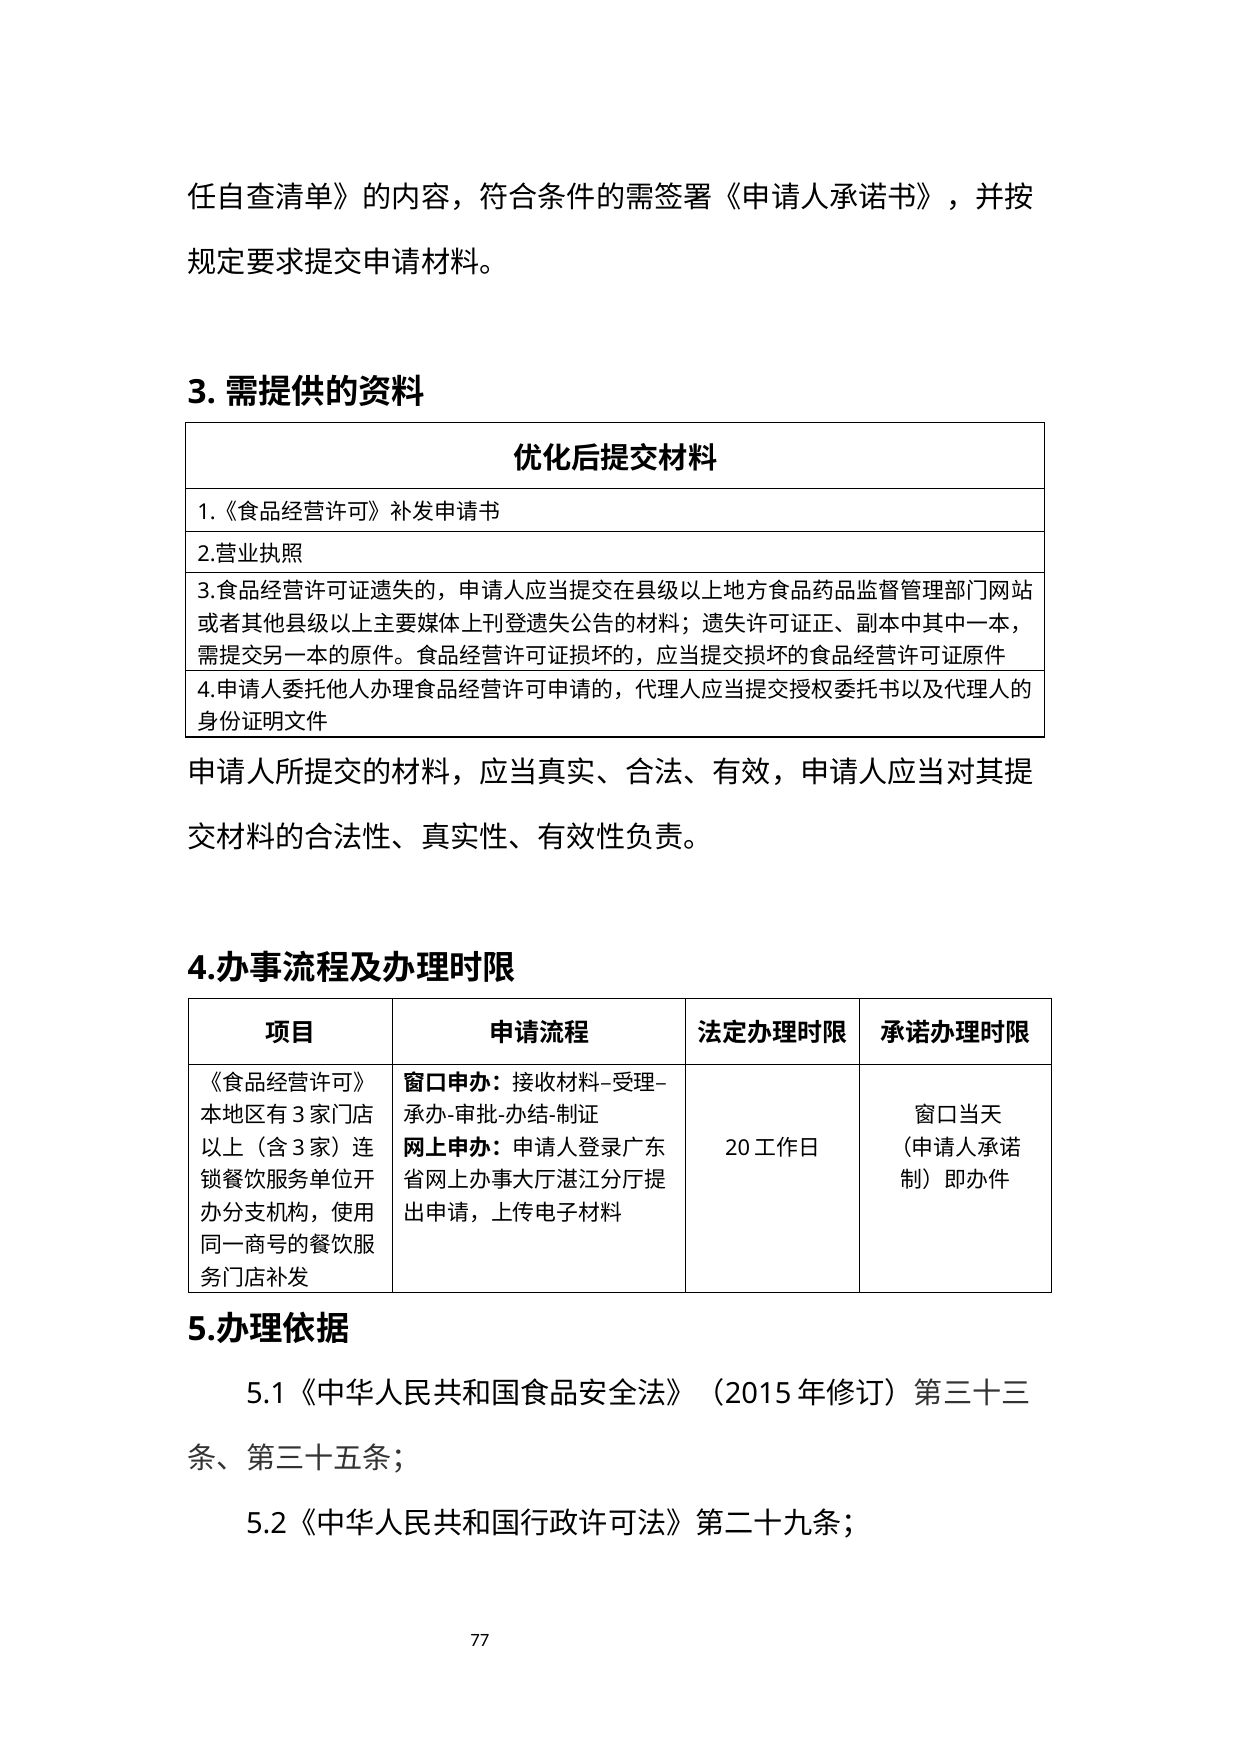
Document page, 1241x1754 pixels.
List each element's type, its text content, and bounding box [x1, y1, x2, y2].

list 5.2《中华人民共和国行政许可法》第二十九条； [187, 1488, 1053, 1553]
table_header 优化后提交材料 [186, 423, 1044, 488]
text 5.办理依据 [187, 1293, 1053, 1358]
list 5.1《中华人民共和国食品安全法》（2015年修订）第三十三条、第三十五条； [187, 1358, 1053, 1488]
table_header 申请流程 [393, 999, 685, 1063]
table_cell 4.申请人委托他人办理食品经营许可申请的，代理人应当提交授权委托书以及代理人的身份证明文件 [186, 671, 1044, 736]
table_header 法定办理时限 [686, 999, 859, 1063]
table_cell 20工作日 [686, 1065, 859, 1292]
table_cell 1.《食品经营许可》补发申请书 [186, 489, 1044, 531]
table_cell 窗口当天 （申请人承诺制）即办件 [860, 1065, 1051, 1292]
table_cell 2.营业执照 [186, 532, 1044, 572]
table_header 项目 [189, 999, 392, 1063]
text 4.办事流程及办理时限 [187, 932, 1053, 997]
table_cell 窗口申办：接收材料–受理–承办-审批-办结-制证 网上申办：申请人登录广东省网上办事大厅湛江分厅提出申请，上传电子材料 [393, 1065, 685, 1292]
text 3. 需提供的资料 [187, 357, 1053, 422]
table_cell 《食品经营许可》本地区有3家门店以上（含3家）连锁餐饮服务单位开办分支机构，使用同一商号的餐饮服务门店补发 [189, 1065, 392, 1292]
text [187, 162, 1053, 292]
table_header 承诺办理时限 [860, 999, 1051, 1063]
table_cell 3.食品经营许可证遗失的，申请人应当提交在县级以上地方食品药品监督管理部门网站或者其他县级以上主要媒体上刊登遗失公告的材料；遗失许可证正、副本中其中一本，需提交另一本的原件。食品经营许可证损坏的，应当提交损坏的食品经营许可证原件 [186, 573, 1044, 670]
text 申请人所提交的材料，应当真实、合法、有效，申请人应当对其提交材料的合法性、真实性、有效性负责。 [187, 737, 1053, 867]
